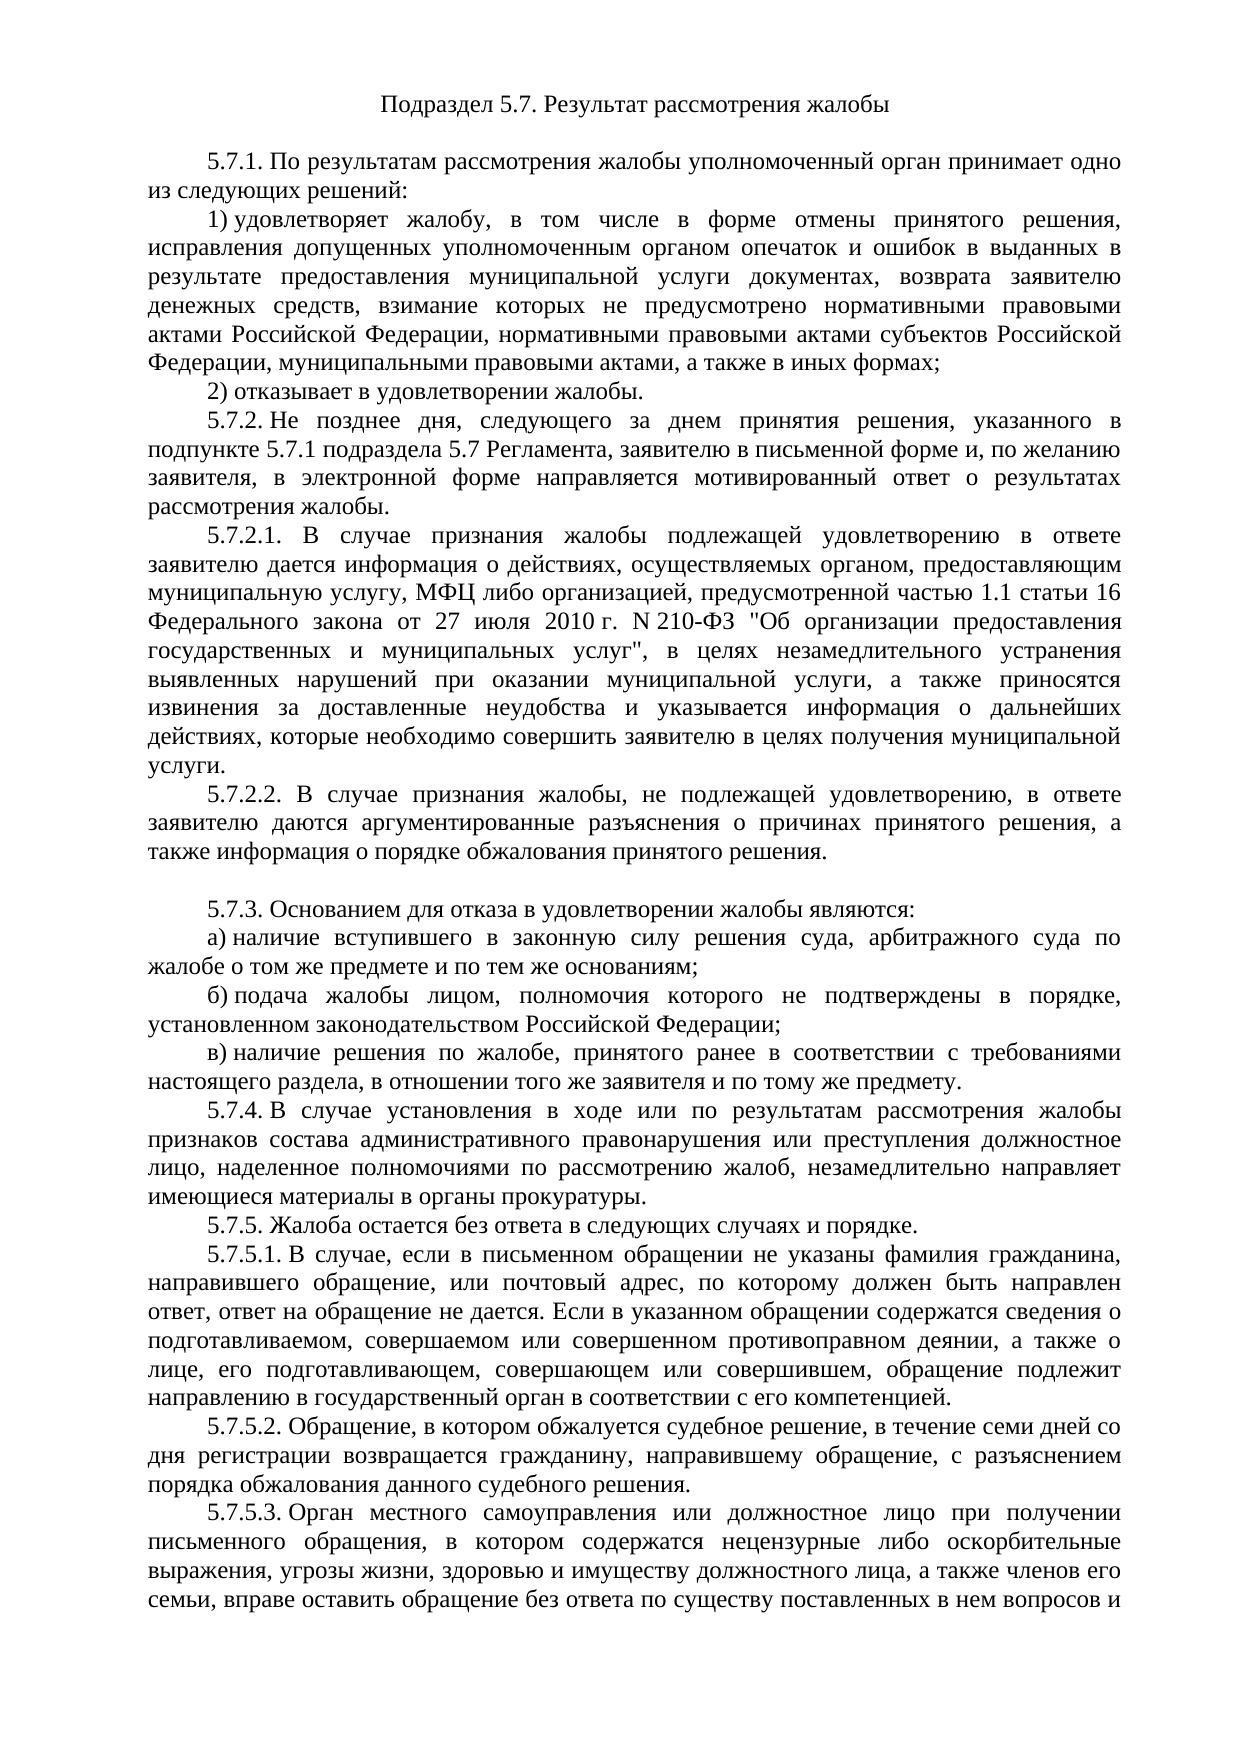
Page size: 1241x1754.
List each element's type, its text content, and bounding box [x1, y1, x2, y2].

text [148, 1497, 1122, 1612]
text 5.7.4. В случае установления в ходе или по результатам рассмотрения жалобы признаков состава административного правонарушения или преступления должностное лицо, наделенное полномочиями по рассмотрению жалоб, незамедлительно направляет имеющиеся материалы в органы прокуратуры. [148, 1095, 1122, 1210]
text а) наличие вступившего в законную силу решения суда, арбитражного суда по жалобе о том же предмете и по тем же основаниям; [148, 922, 1122, 980]
text б) подача жалобы лицом, полномочия которого не подтверждены в порядке, установленном законодательством Российской Федерации; [148, 980, 1122, 1037]
text 5.7.5.1. В случае, если в письменном обращении не указаны фамилия гражданина, направившего обращение, или почтовый адрес, по которому должен быть направлен ответ, ответ на обращение не дается. Если в указанном обращении содержатся сведения о подготавливаемом, совершаемом или совершенном противоправном деянии, а также о лице, его подготавливающем, совершающем или совершившем, обращение подлежит направлению в государственный орган в соответствии с его компетенцией. [148, 1239, 1122, 1411]
text 1) удовлетворяет жалобу, в том числе в форме отмены принятого решения, исправления допущенных уполномоченным органом опечаток и ошибок в выданных в результате предоставления муниципальной услуги документах, возврата заявителю денежных средств, взимание которых не предусмотрено нормативными правовыми актами Российской Федерации, нормативными правовыми актами субъектов Российской Федерации, муниципальными правовыми актами, а также в иных формах; [148, 204, 1122, 376]
text 5.7.2. Не позднее дня, следующего за днем принятия решения, указанного в подпункте 5.7.1 подраздела 5.7 Регламента, заявителю в письменной форме и, по желанию заявителя, в электронной форме направляется мотивированный ответ о результатах рассмотрения жалобы. [148, 405, 1122, 520]
text 5.7.3. Основанием для отказа в удовлетворении жалобы являются: [148, 894, 1122, 922]
text 5.7.5. Жалоба остается без ответа в следующих случаях и порядке. [148, 1210, 1122, 1239]
text 2) отказывает в удовлетворении жалобы. [148, 376, 1122, 405]
text в) наличие решения по жалобе, принятого ранее в соответствии с требованиями настоящего раздела, в отношении того же заявителя и по тому же предмету. [148, 1037, 1122, 1095]
text 5.7.2.1. В случае признания жалобы подлежащей удовлетворению в ответе заявителю дается информация о действиях, осуществляемых органом, предоставляющим муниципальную услугу, МФЦ либо организацией, предусмотренной частью 1.1 статьи 16 Федерального закона от 27 июля 2010 г. N 210-ФЗ "Об организации предоставления государственных и муниципальных услуг", в целях незамедлительного устранения выявленных нарушений при оказании муниципальной услуги, а также приносятся извинения за доставленные неудобства и указывается информация о дальнейших действиях, которые необходимо совершить заявителю в целях получения муниципальной услуги. [148, 520, 1122, 779]
text 5.7.5.2. Обращение, в котором обжалуется судебное решение, в течение семи дней со дня регистрации возвращается гражданину, направившему обращение, с разъяснением порядка обжалования данного судебного решения. [148, 1411, 1122, 1497]
text Подраздел 5.7. Результат рассмотрения жалобы [148, 89, 1122, 117]
text 5.7.1. По результатам рассмотрения жалобы уполномоченный орган принимает одно из следующих решений: [148, 146, 1122, 204]
text 5.7.2.2. В случае признания жалобы, не подлежащей удовлетворению, в ответе заявителю даются аргументированные разъяснения о причинах принятого решения, а также информация о порядке обжалования принятого решения. [148, 779, 1122, 865]
